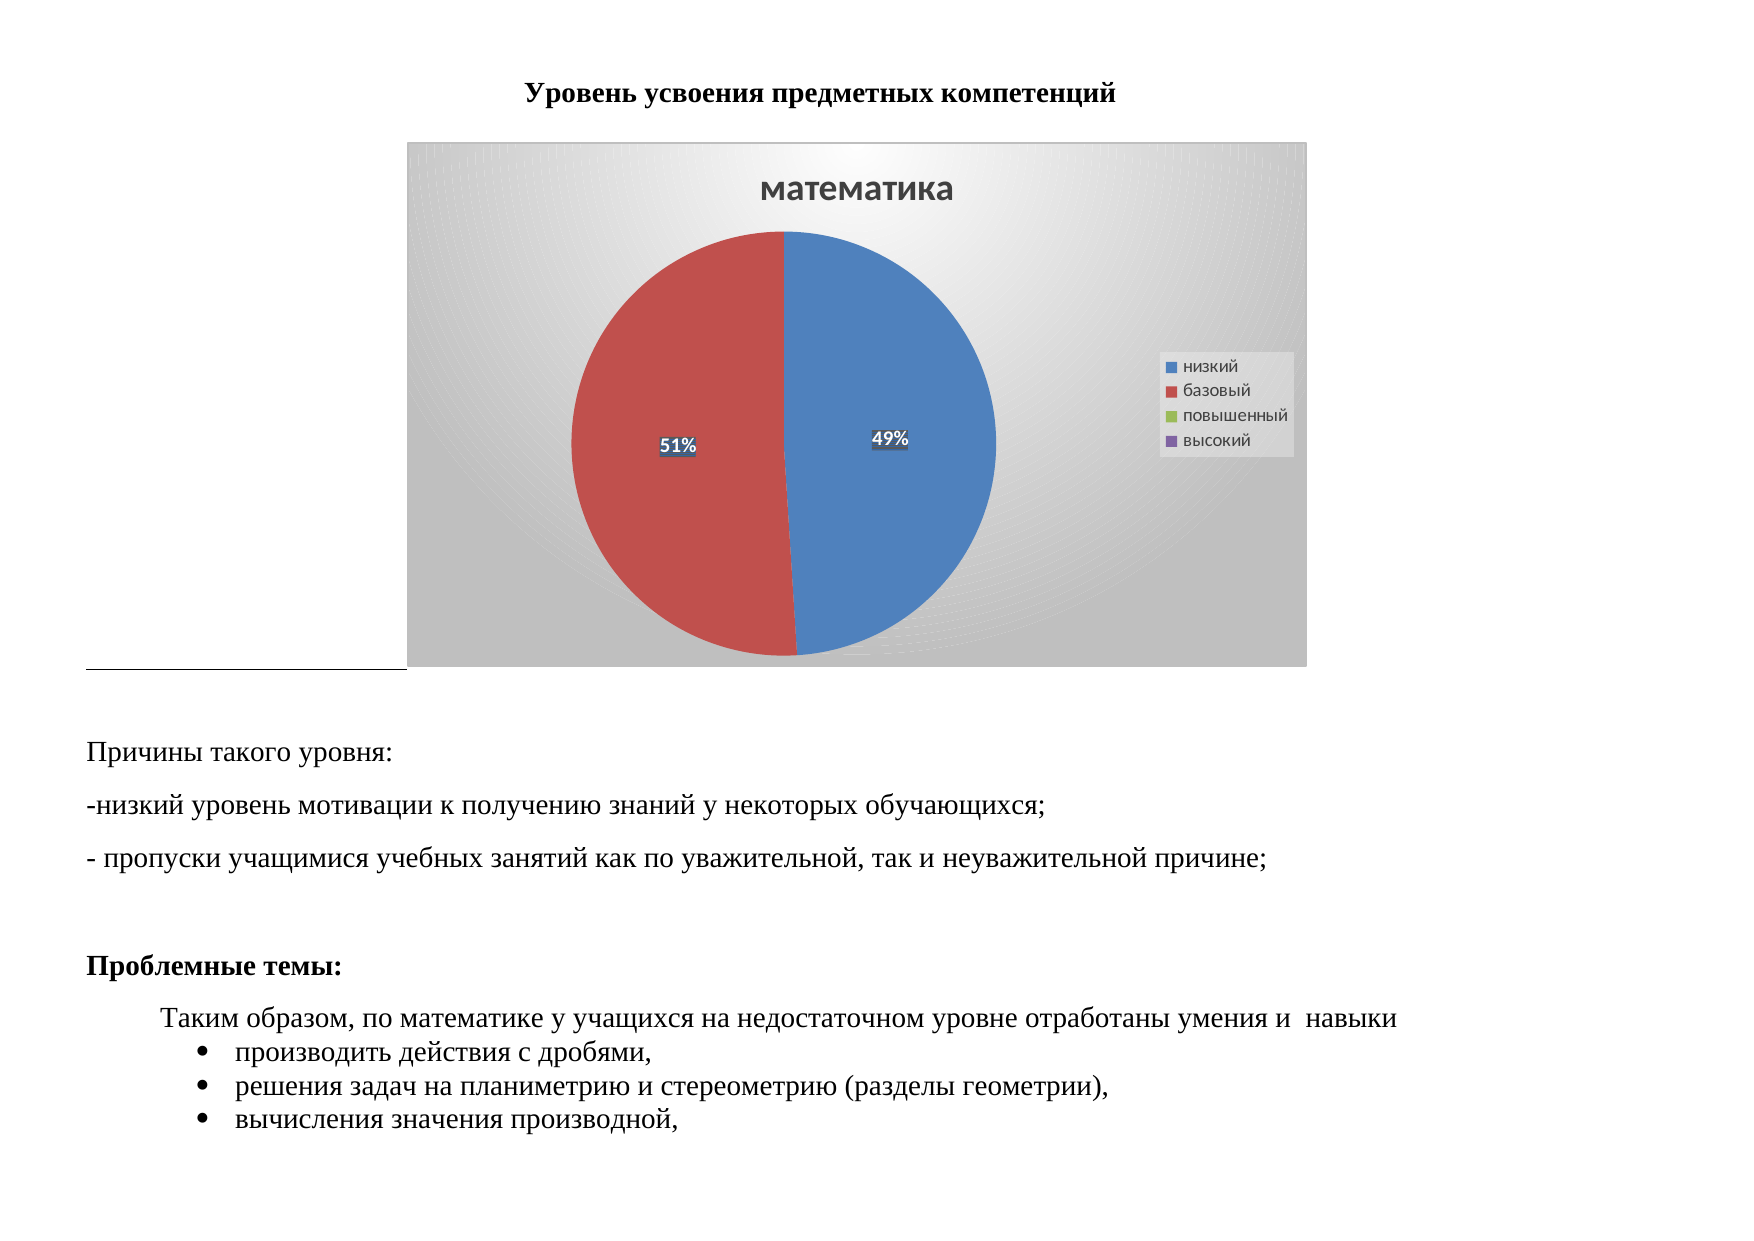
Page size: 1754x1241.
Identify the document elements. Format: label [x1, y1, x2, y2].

table_header [75, 75, 1682, 1135]
